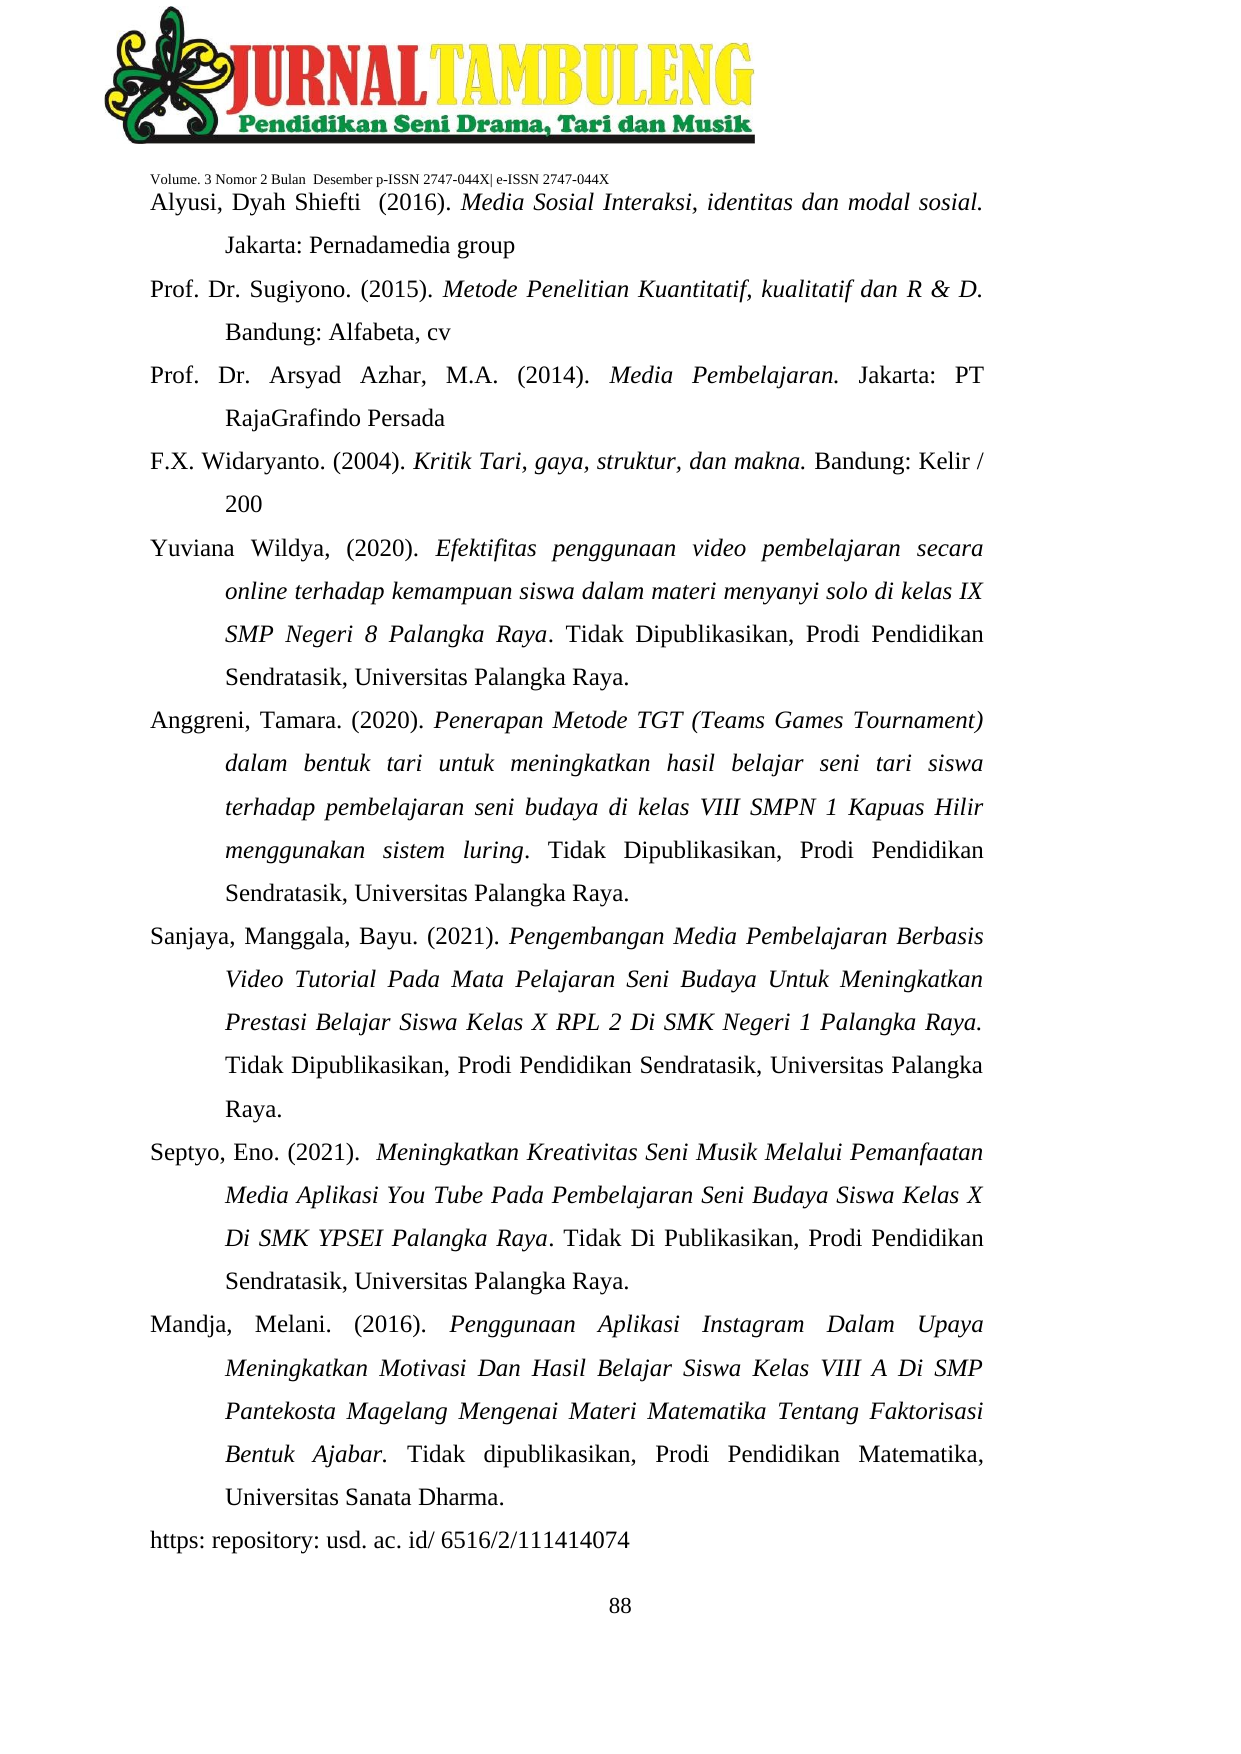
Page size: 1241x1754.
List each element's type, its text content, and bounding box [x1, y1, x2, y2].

text Septyo, Eno. (2021). Meningkatkan Kreativitas Seni Musik Melalui Pemanfaatan Media Aplikasi You Tube Pada Pembelajaran Seni Budaya Siswa Kelas X Di SMK YPSEI Palangka Raya. Tidak Di Publikasikan, Prodi Pendidikan Sendratasik, Universitas Palangka Raya. [150, 1137, 984, 1295]
text https: repository: usd. ac. id/ 6516/2/111414074 [150, 1525, 984, 1554]
text Mandja, Melani. (2016). Penggunaan Aplikasi Instagram Dalam Upaya Meningkatkan Motivasi Dan Hasil Belajar Siswa Kelas VIII A Di SMP Pantekosta Magelang Mengenai Materi Matematika Tentang Faktorisasi Bentuk Ajabar. Tidak dipublikasikan, Prodi Pendidikan Matematika, Universitas Sanata Dharma. [150, 1309, 984, 1511]
picture [104, 6, 755, 144]
text Prof. Dr. Arsyad Azhar, M.A. (2014). Media Pembelajaran. Jakarta: PT RajaGrafindo Persada [150, 360, 984, 432]
text Alyusi, Dyah Shiefti (2016). Media Sosial Interaksi, identitas dan modal sosial. Jakarta: Pernadamedia group [150, 187, 984, 259]
text Sanjaya, Manggala, Bayu. (2021). Pengembangan Media Pembelajaran Berbasis Video Tutorial Pada Mata Pelajaran Seni Budaya Untuk Meningkatkan Prestasi Belajar Siswa Kelas X RPL 2 Di SMK Negeri 1 Palangka Raya. Tidak Dipublikasikan, Prodi Pendidikan Sendratasik, Universitas Palangka Raya. [150, 921, 984, 1122]
text Anggreni, Tamara. (2020). Penerapan Metode TGT (Teams Games Tournament) dalam bentuk tari untuk meningkatkan hasil belajar seni tari siswa terhadap pembelajaran seni budaya di kelas VIII SMPN 1 Kapuas Hilir menggunakan sistem luring. Tidak Dipublikasikan, Prodi Pendidikan Sendratasik, Universitas Palangka Raya. [150, 705, 984, 907]
text F.X. Widaryanto. (2004). Kritik Tari, gaya, struktur, dan makna. Bandung: Kelir / 200 [150, 446, 984, 518]
text Prof. Dr. Sugiyono. (2015). Metode Penelitian Kuantitatif, kualitatif dan R & D. Bandung: Alfabeta, cv [150, 274, 984, 346]
text Yuviana Wildya, (2020). Efektifitas penggunaan video pembelajaran secara online terhadap kemampuan siswa dalam materi menyanyi solo di kelas IX SMP Negeri 8 Palangka Raya. Tidak Dipublikasikan, Prodi Pendidikan Sendratasik, Universitas Palangka Raya. [150, 533, 984, 691]
